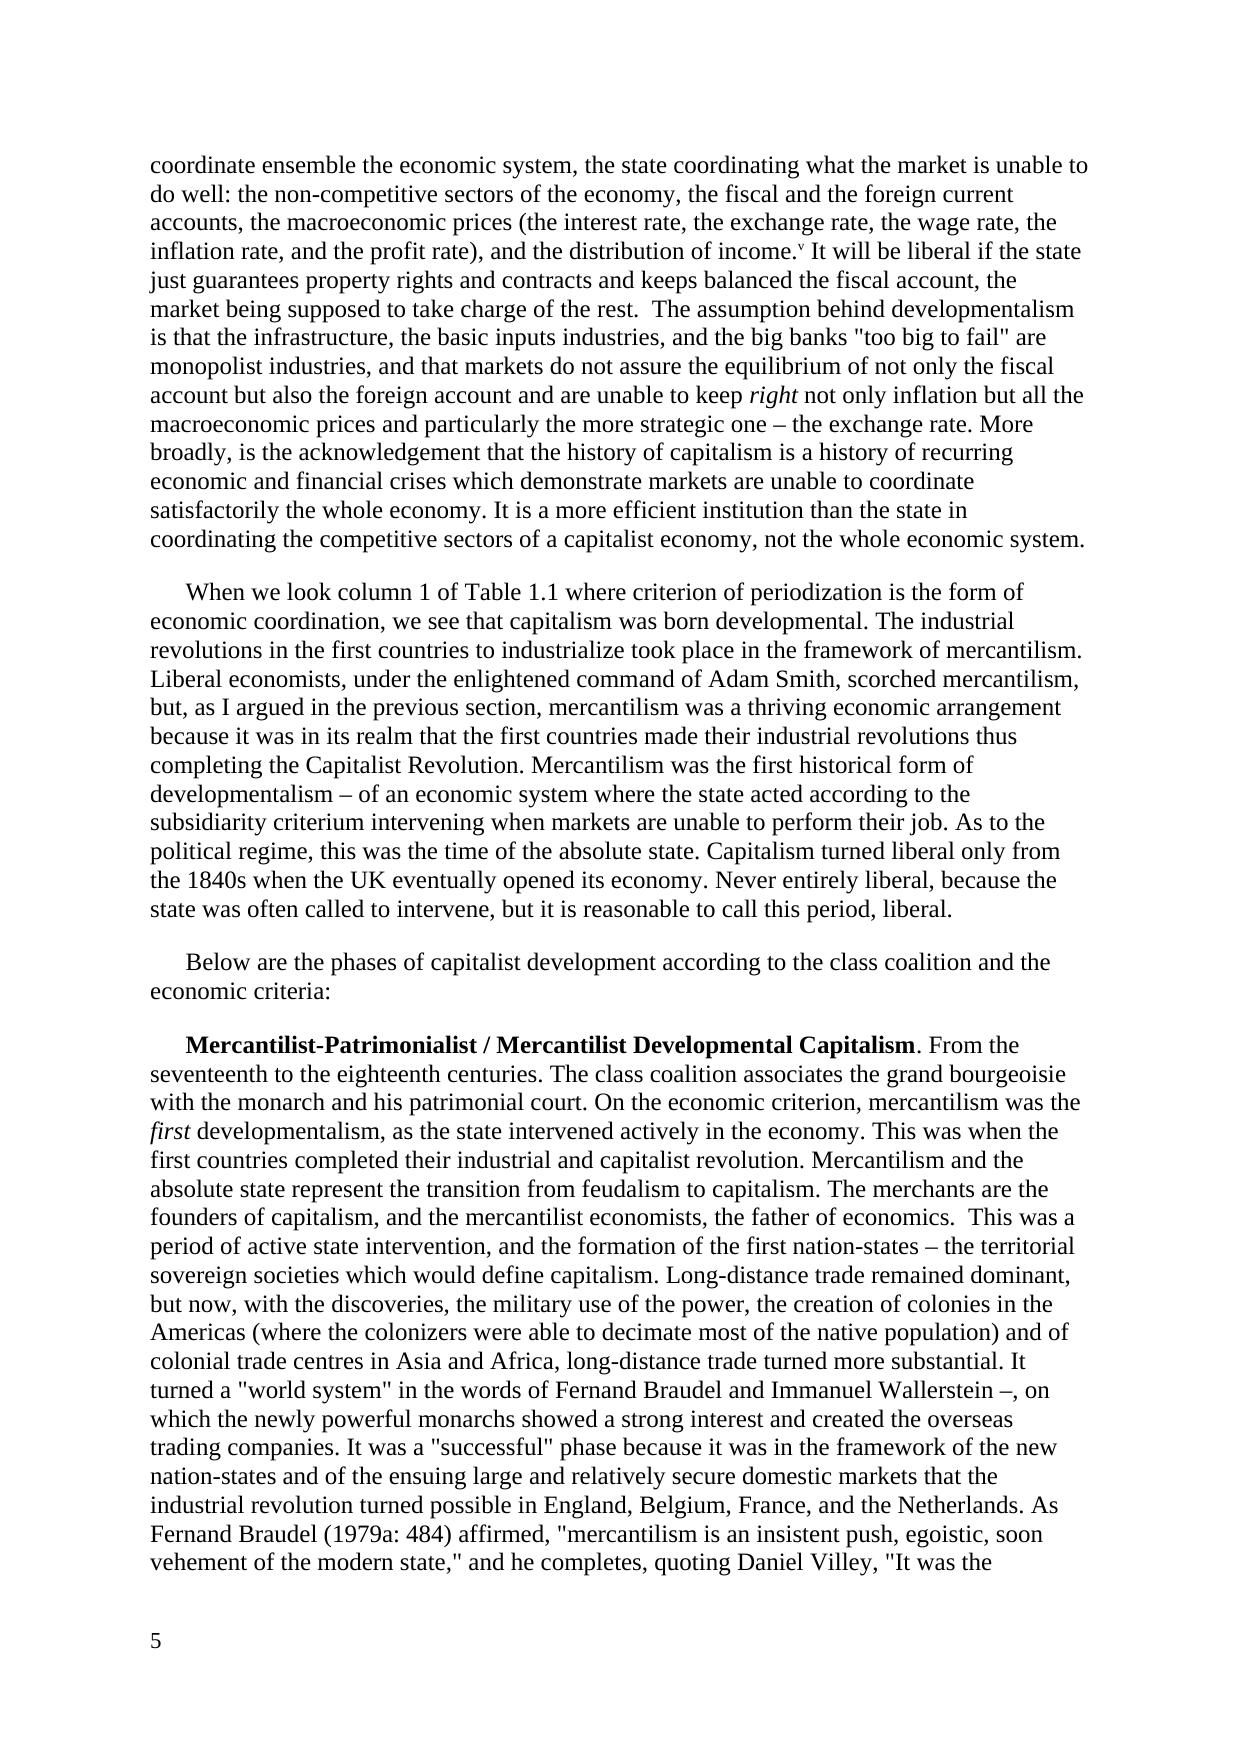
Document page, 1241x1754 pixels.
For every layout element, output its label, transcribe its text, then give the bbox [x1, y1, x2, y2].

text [150, 150, 1090, 552]
text When we look column 1 of Table 1.1 where criterion of periodization is the form of economic coordination, we see that capitalism was born developmental. The industrial revolutions in the first countries to industrialize took place in the framework of mercantilism. Liberal economists, under the enlightened command of Adam Smith, scorched mercantilism, but, as I argued in the previous section, mercantilism was a thriving economic arrangement because it was in its realm that the first countries made their industrial revolutions thus completing the Capitalist Revolution. Mercantilism was the first historical form of developmentalism – of an economic system where the state acted according to the subsidiarity criterium intervening when markets are unable to perform their job. As to the political regime, this was the time of the absolute state. Capitalism turned liberal only from the 1840s when the UK eventually opened its economy. Never entirely liberal, because the state was often called to intervene, but it is reasonable to call this period, liberal. [150, 577, 1090, 922]
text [150, 1030, 1090, 1576]
text Below are the phases of capitalist development according to the class coalition and the economic criteria: [150, 947, 1090, 1005]
